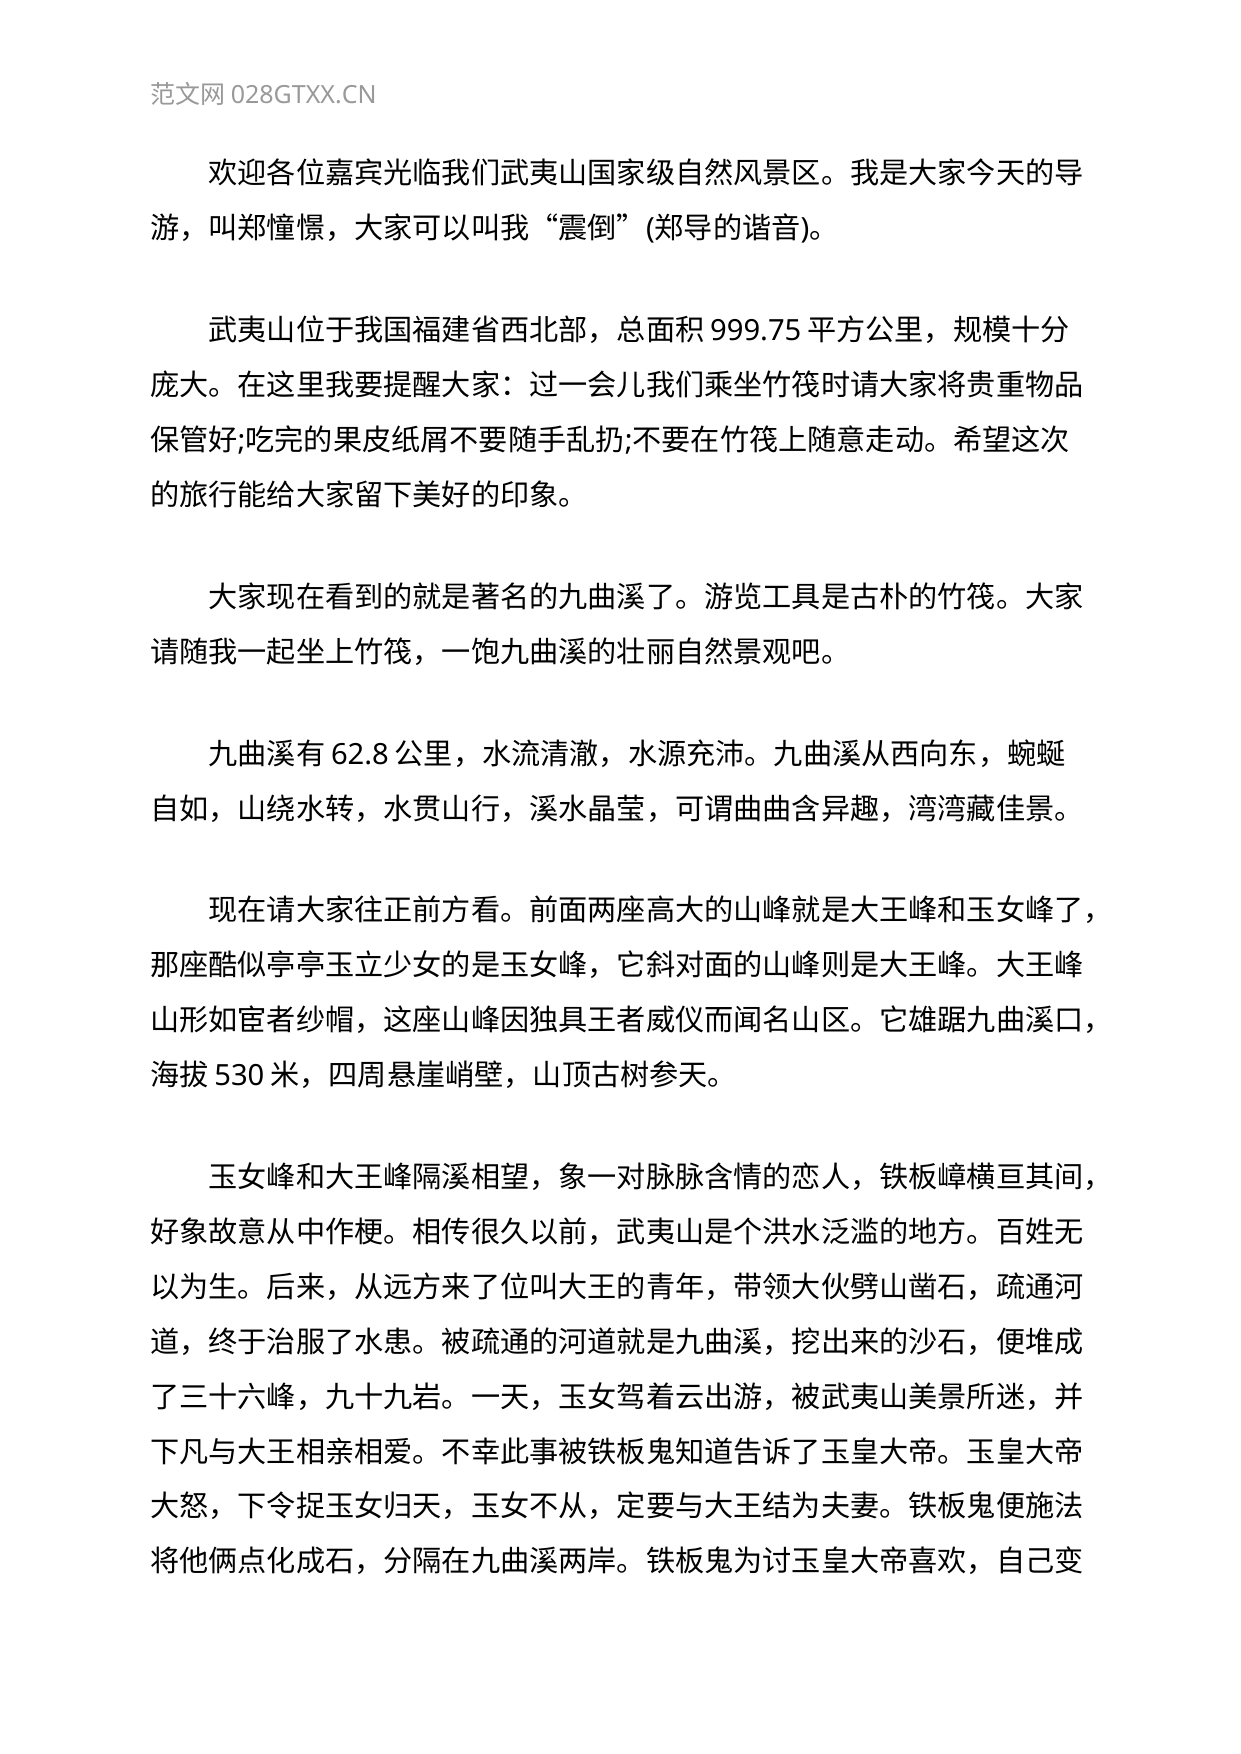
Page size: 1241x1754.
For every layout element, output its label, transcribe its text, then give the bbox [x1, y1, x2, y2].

text 大家现在看到的就是著名的九曲溪了。游览工具是古朴的竹筏。大家请随我一起坐上竹筏，一饱九曲溪的壮丽自然景观吧。 [150, 573, 1090, 671]
text 九曲溪有62.8公里，水流清澈，水源充沛。九曲溪从西向东，蜿蜒自如，山绕水转，水贯山行，溪水晶莹，可谓曲曲含异趣，湾湾藏佳景。 [150, 730, 1090, 827]
text 现在请大家往正前方看。前面两座高大的山峰就是大王峰和玉女峰了，那座酷似亭亭玉立少女的是玉女峰，它斜对面的山峰则是大王峰。大王峰山形如宦者纱帽，这座山峰因独具王者威仪而闻名山区。它雄踞九曲溪口，海拔530米，四周悬崖峭壁，山顶古树参天。 [150, 887, 1090, 1094]
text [150, 1154, 1090, 1580]
text 武夷山位于我国福建省西北部，总面积999.75平方公里，规模十分庞大。在这里我要提醒大家：过一会儿我们乘坐竹筏时请大家将贵重物品保管好;吃完的果皮纸屑不要随手乱扔;不要在竹筏上随意走动。希望这次的旅行能给大家留下美好的印象。 [150, 307, 1090, 514]
text 欢迎各位嘉宾光临我们武夷山国家级自然风景区。我是大家今天的导游，叫郑憧憬，大家可以叫我“震倒”(郑导的谐音)。 [150, 150, 1090, 247]
